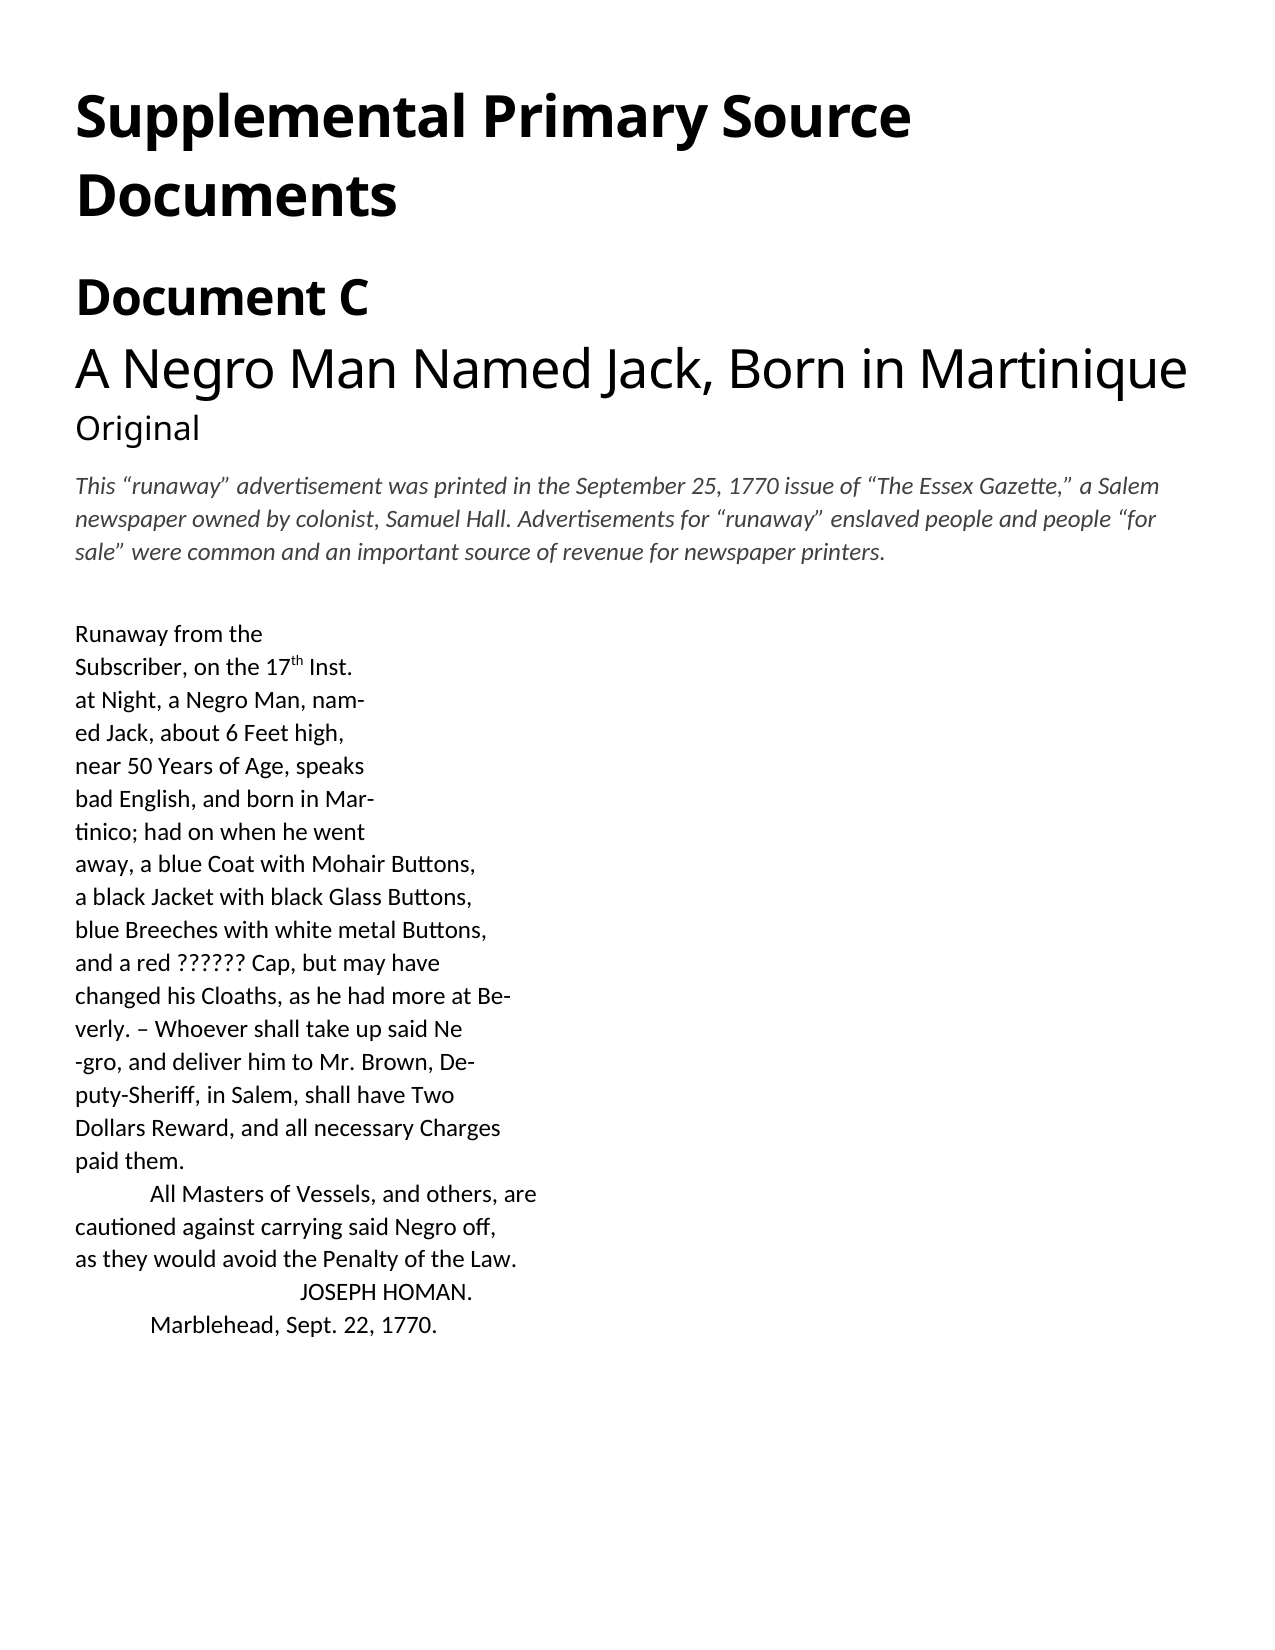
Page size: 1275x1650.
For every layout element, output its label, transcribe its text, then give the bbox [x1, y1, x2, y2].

text changed his Cloaths, as he had more at Be- [75, 980, 1200, 1011]
text Marblehead, Sept. 22, 1770. [75, 1309, 1200, 1340]
text away, a blue Coat with Mohair Buttons, [75, 849, 1200, 879]
text All Masters of Vessels, and others, are [75, 1178, 1200, 1208]
text near 50 Years of Age, speaks [75, 750, 1200, 780]
title Supplemental Primary Source Documents [75, 75, 1200, 234]
text -gro, and deliver him to Mr. Brown, De- [75, 1046, 1200, 1077]
text as they would avoid the Penalty of the Law. [75, 1244, 1200, 1274]
text Runaway from the [75, 585, 1200, 649]
title A Negro Man Named Jack, Born in Martinique [75, 331, 1200, 404]
title Document C [75, 262, 1200, 331]
text Subscriber, on the 17th Inst. [75, 651, 1200, 682]
text ed Jack, about 6 Feet high, [75, 717, 1200, 747]
text bad English, and born in Mar- [75, 783, 1200, 813]
text Original [75, 404, 1200, 450]
text verly. – Whoever shall take up said Ne [75, 1013, 1200, 1044]
text paid them. [75, 1145, 1200, 1175]
text cautioned against carrying said Negro off, [75, 1211, 1200, 1241]
text at Night, a Negro Man, nam- [75, 684, 1200, 714]
text a black Jacket with black Glass Buttons, [75, 882, 1200, 912]
text JOSEPH HOMAN. [225, 1277, 1200, 1307]
text puty-Sheriff, in Salem, shall have Two [75, 1079, 1200, 1109]
text tinico; had on when he went [75, 816, 1200, 846]
text This “runaway” advertisement was printed in the September 25, 1770 issue of “The Essex Gazette,” a Salem newspaper owned by colonist, Samuel Hall. Advertisements for “runaway” enslaved people and people “for sale” were common and an important source of revenue for newspaper printers. [75, 470, 1200, 566]
text and a red ?????? Cap, but may have [75, 947, 1200, 978]
text blue Breeches with white metal Buttons, [75, 914, 1200, 945]
text Dollars Reward, and all necessary Charges [75, 1112, 1200, 1142]
